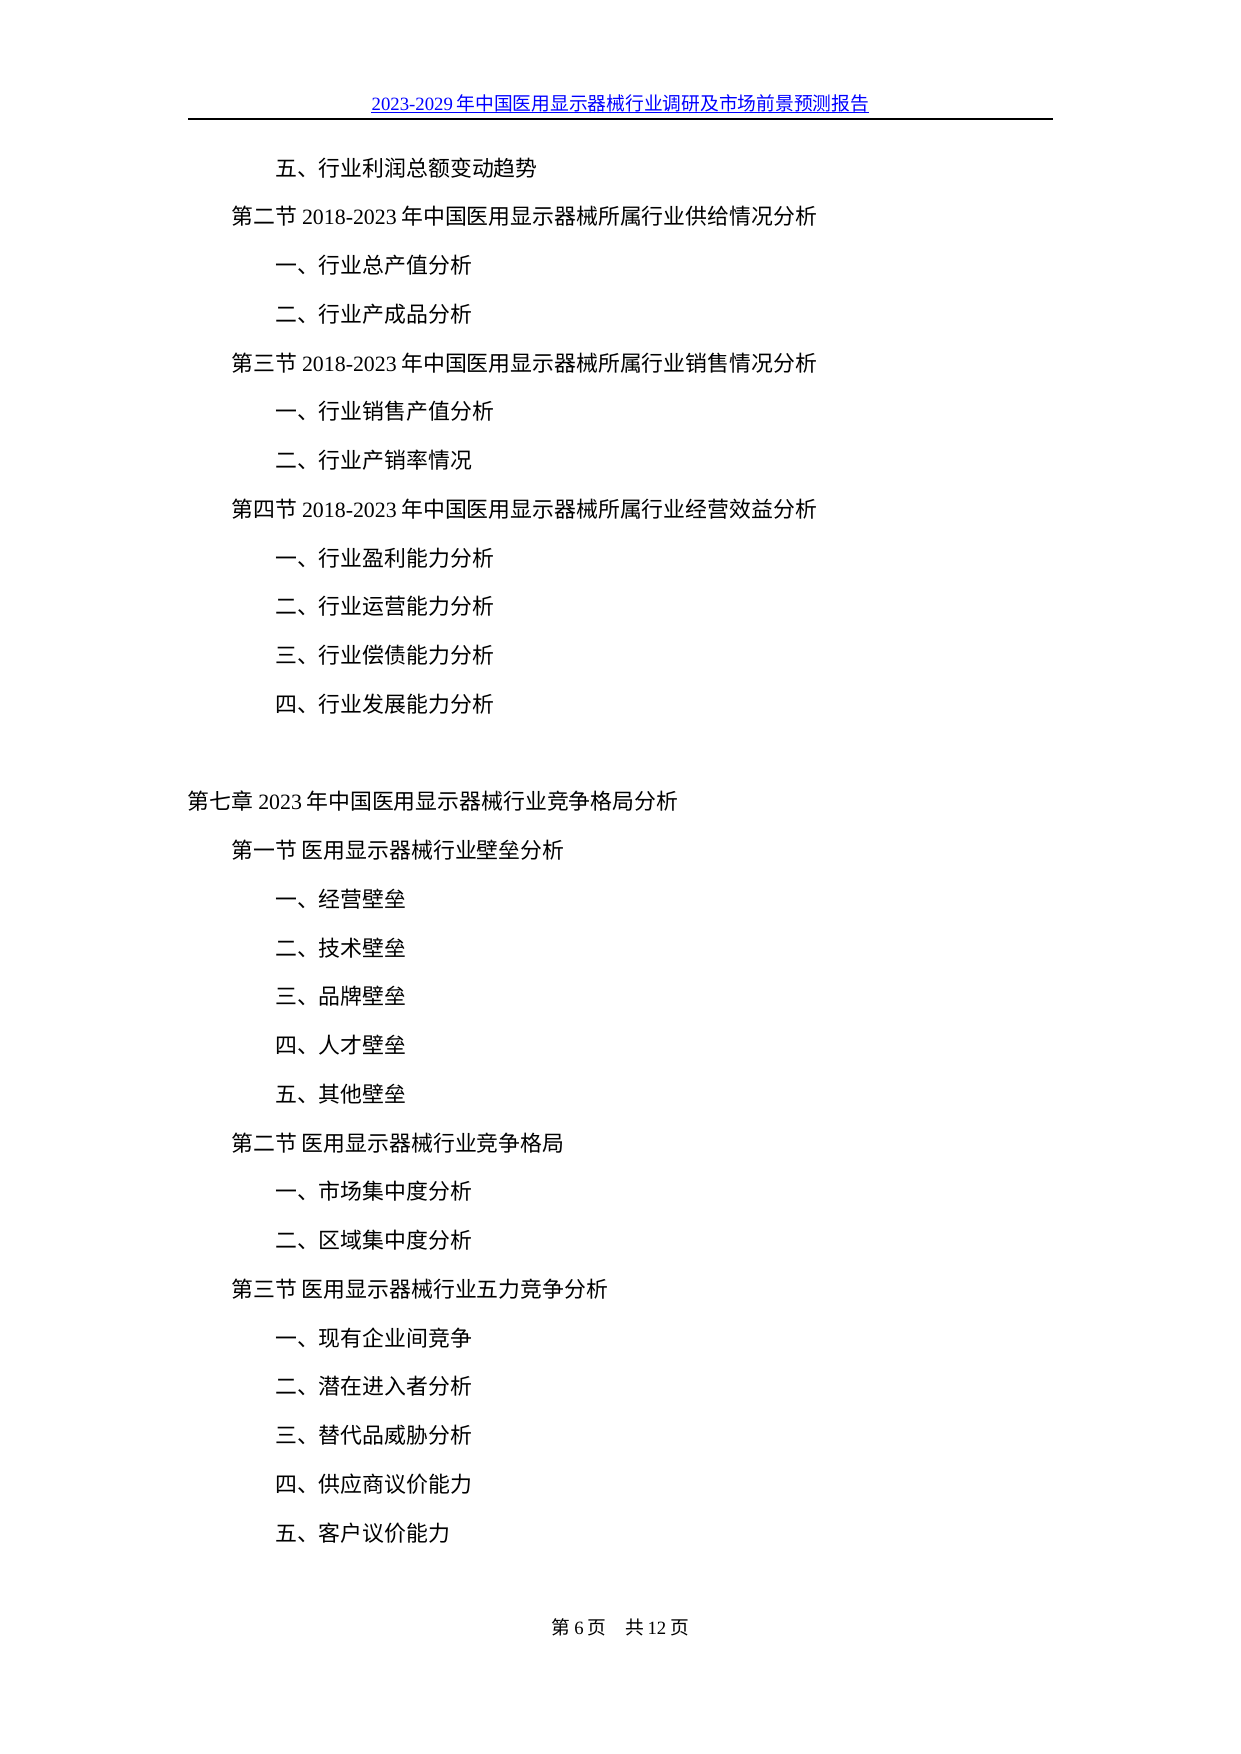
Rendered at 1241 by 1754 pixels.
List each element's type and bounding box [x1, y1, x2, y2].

text [187, 150, 1053, 1548]
